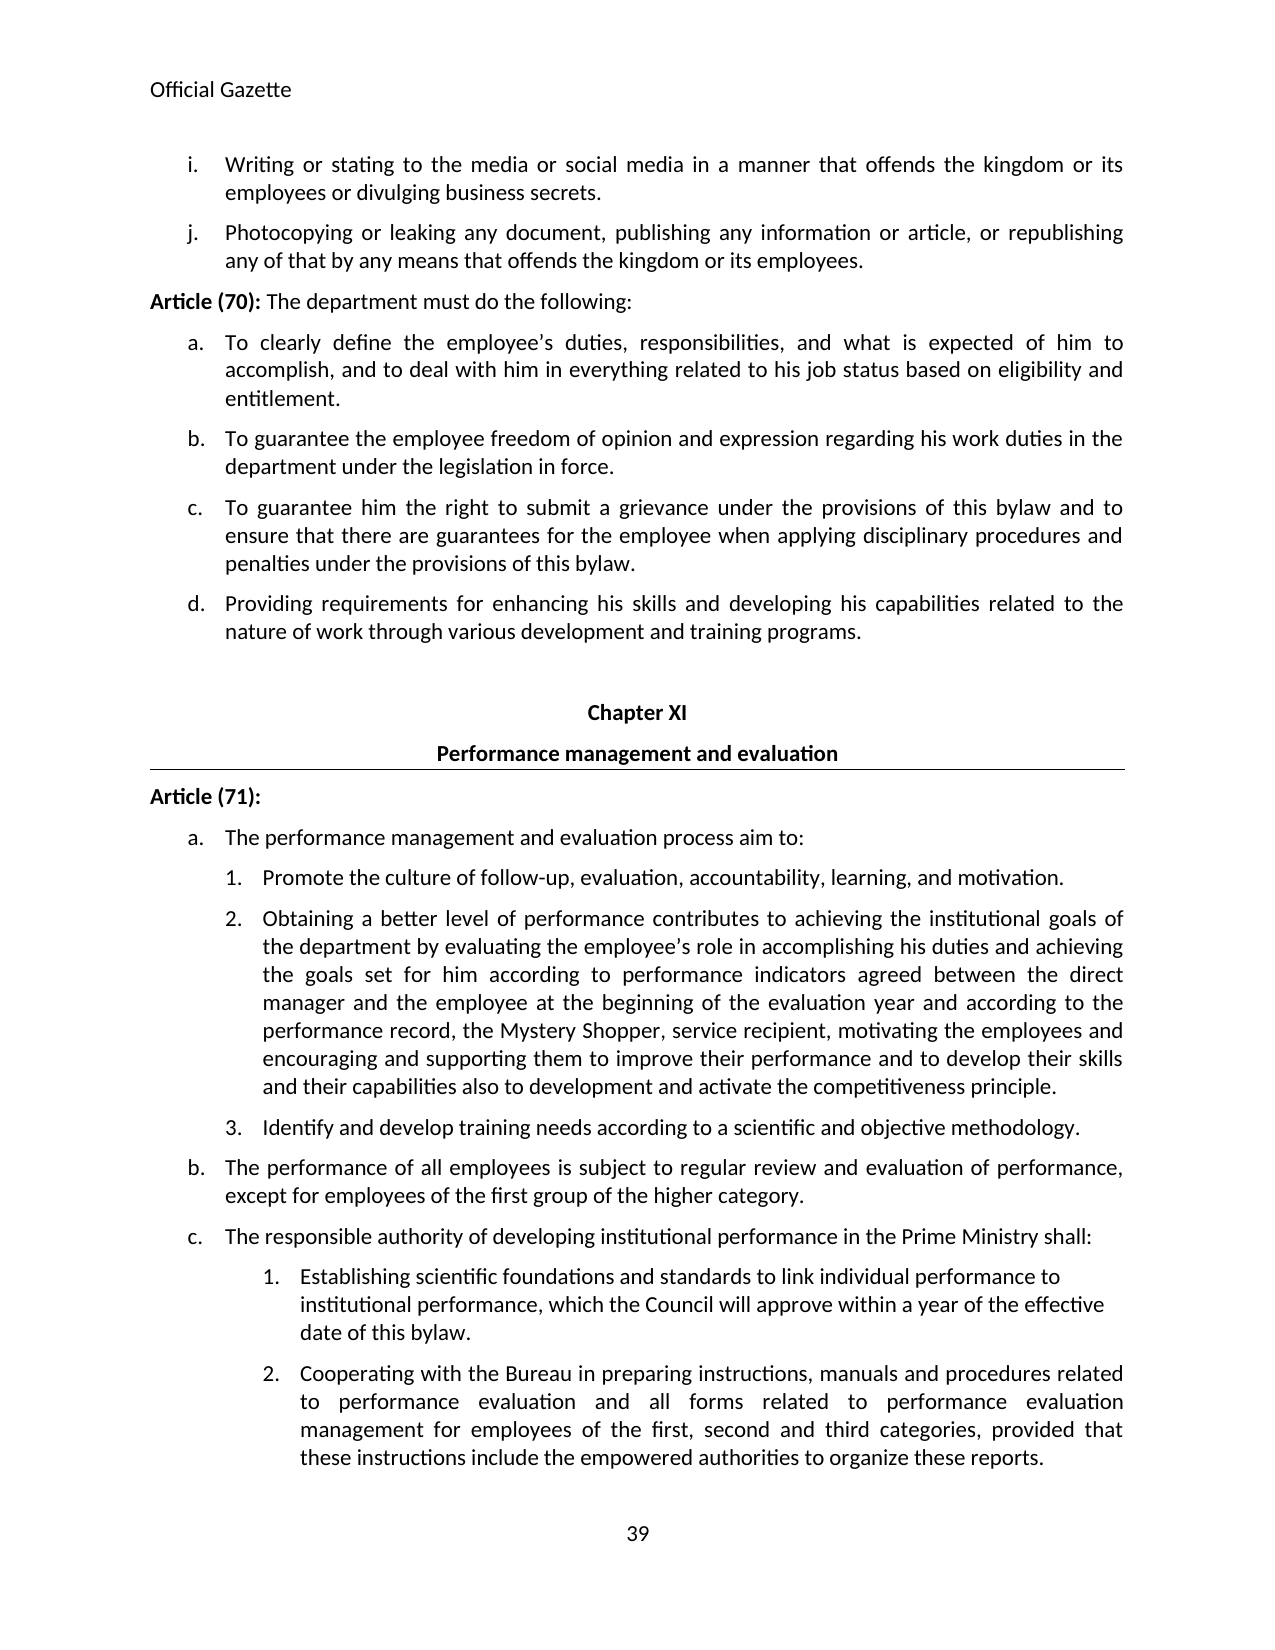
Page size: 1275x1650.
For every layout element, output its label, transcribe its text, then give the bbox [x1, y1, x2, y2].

list Cooperating with the Bureau in preparing instructions, manuals and procedures related to performance evaluation and all forms related to performance evaluation management for employees of the first, second and third categories, provided that these instructions include the empowered authorities to organize these reports. [262, 1359, 1125, 1471]
list Promote the culture of follow-up, evaluation, accountability, learning, and motivation. [225, 863, 1125, 892]
list The responsible authority of developing institutional performance in the Prime Ministry shall: [187, 1222, 1125, 1250]
list Identify and develop training needs according to a scientific and objective methodology. [225, 1113, 1125, 1141]
text Article (70): The department must do the following: [150, 287, 1125, 315]
list Establishing scientific foundations and standards to link individual performance to institutional performance, which the Council will approve within a year of the effective date of this bylaw. [262, 1262, 1125, 1346]
list To clearly define the employee’s duties, responsibilities, and what is expected of him to accomplish, and to deal with him in everything related to his job status based on eligibility and entitlement. [187, 328, 1125, 412]
text Chapter XI [150, 698, 1125, 726]
list The performance management and evaluation process aim to: [187, 823, 1125, 851]
list Photocopying or leaking any document, publishing any information or article, or republishing any of that by any means that offends the kingdom or its employees. [187, 218, 1125, 274]
text Article (71): [150, 782, 1125, 811]
list Writing or stating to the media or social media in a manner that offends the kingdom or its employees or divulging business secrets. [187, 150, 1125, 206]
list Obtaining a better level of performance contributes to achieving the institutional goals of the department by evaluating the employee’s role in accomplishing his duties and achieving the goals set for him according to performance indicators agreed between the direct manager and the employee at the beginning of the evaluation year and according to the performance record, the Mystery Shopper, service recipient, motivating the employees and encouraging and supporting them to improve their performance and to develop their skills and their capabilities also to development and activate the competitiveness principle. [225, 904, 1125, 1100]
text Performance management and evaluation [150, 739, 1125, 769]
list To guarantee the employee freedom of opinion and expression regarding his work duties in the department under the legislation in force. [187, 424, 1125, 480]
list To guarantee him the right to submit a grievance under the provisions of this bylaw and to ensure that there are guarantees for the employee when applying disciplinary procedures and penalties under the provisions of this bylaw. [187, 493, 1125, 577]
list The performance of all employees is subject to regular review and evaluation of performance, except for employees of the first group of the higher category. [187, 1153, 1125, 1209]
list Providing requirements for enhancing his skills and developing his capabilities related to the nature of work through various development and training programs. [187, 589, 1125, 645]
